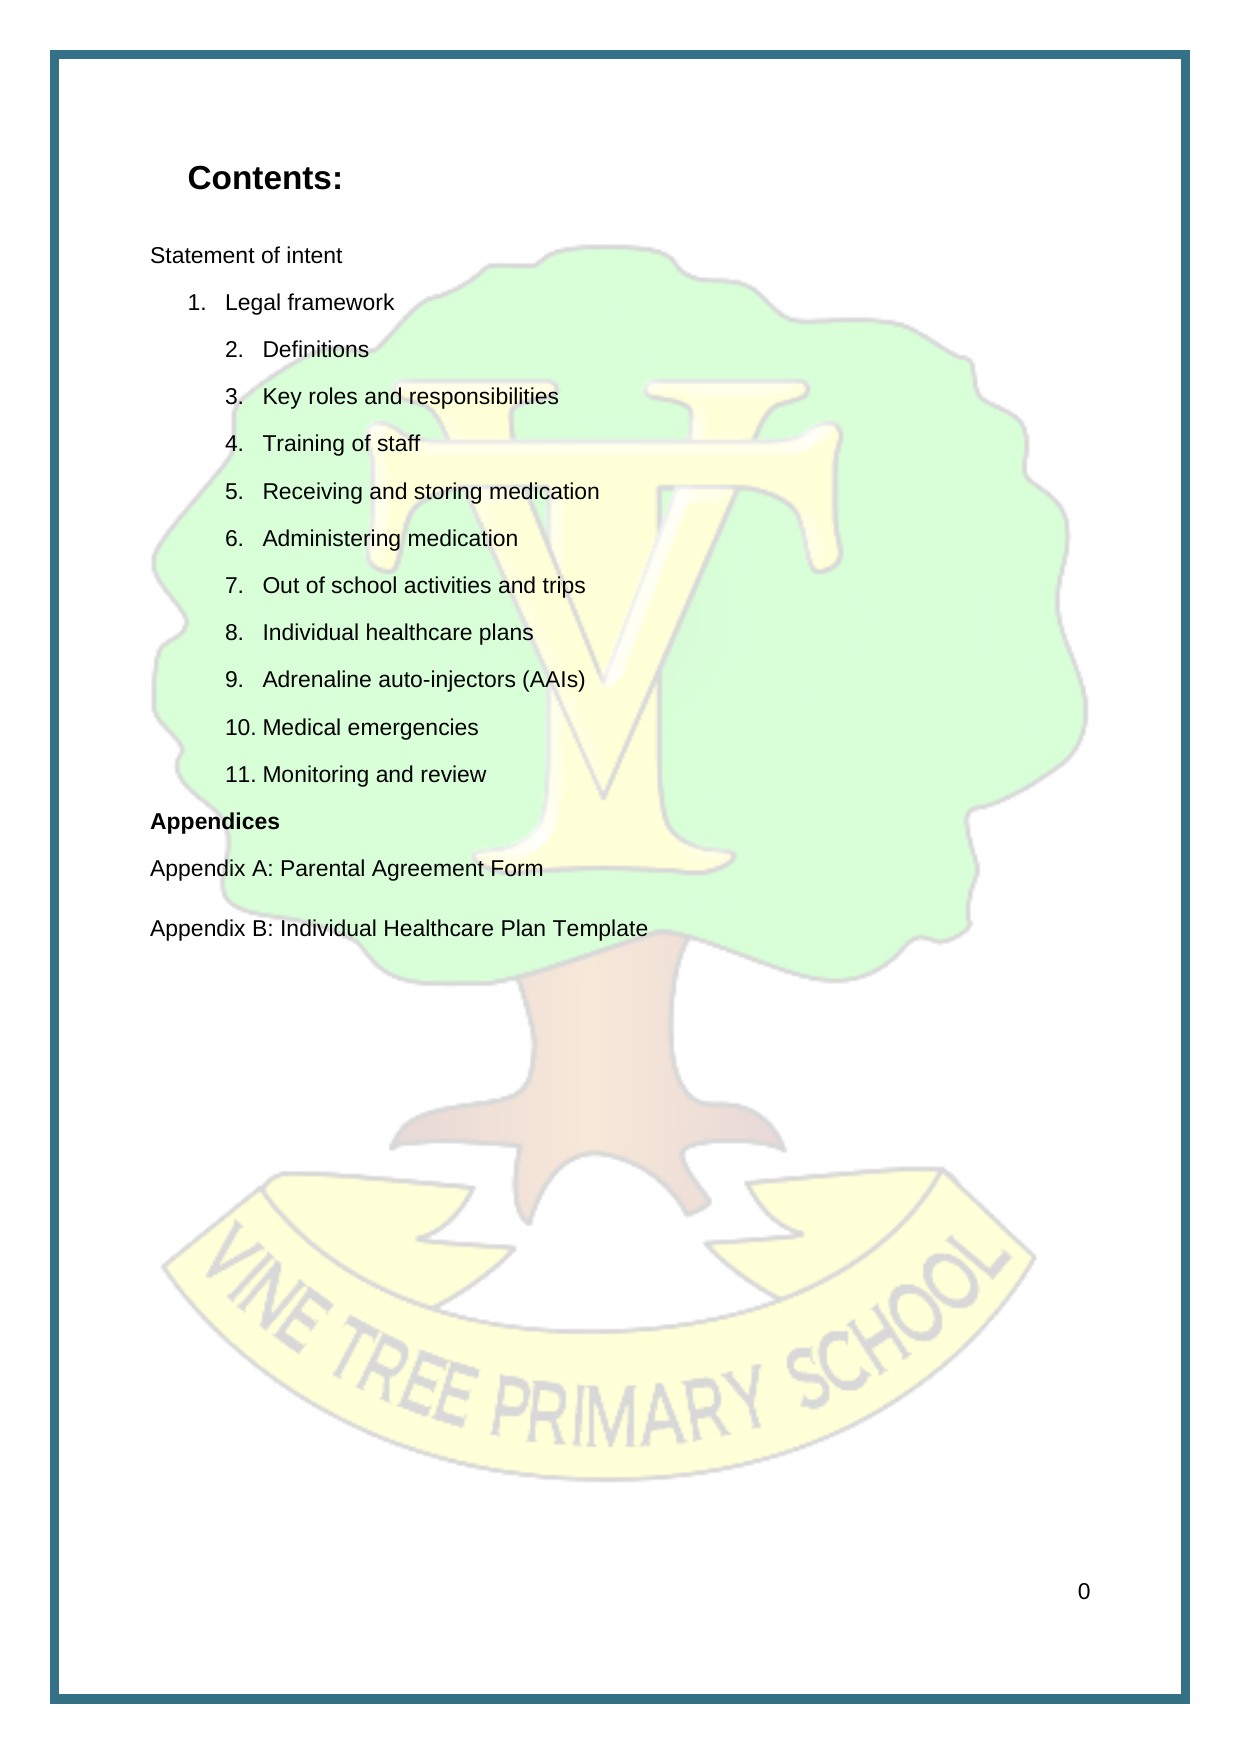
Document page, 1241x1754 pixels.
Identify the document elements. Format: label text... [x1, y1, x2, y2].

list Legal framework [187, 289, 1090, 315]
text Appendix B: Individual Healthcare Plan Template [150, 915, 1090, 942]
text Appendices [150, 808, 1090, 834]
list Definitions [225, 336, 1090, 362]
list Key roles and responsibilities [225, 383, 1090, 409]
list Administering medication [225, 525, 1090, 551]
list Adrenaline auto-injectors (AAIs) [225, 666, 1090, 693]
list Medical emergencies [225, 713, 1090, 740]
text Appendix A: Parental Agreement Form [150, 855, 1090, 881]
list Monitoring and review [225, 761, 1090, 787]
list Out of school activities and trips [225, 572, 1090, 598]
text Statement of intent [150, 242, 1090, 268]
list Receiving and storing medication [225, 478, 1090, 504]
list Training of staff [225, 430, 1090, 457]
list Contents: [187, 162, 1090, 196]
list Individual healthcare plans [225, 619, 1090, 646]
